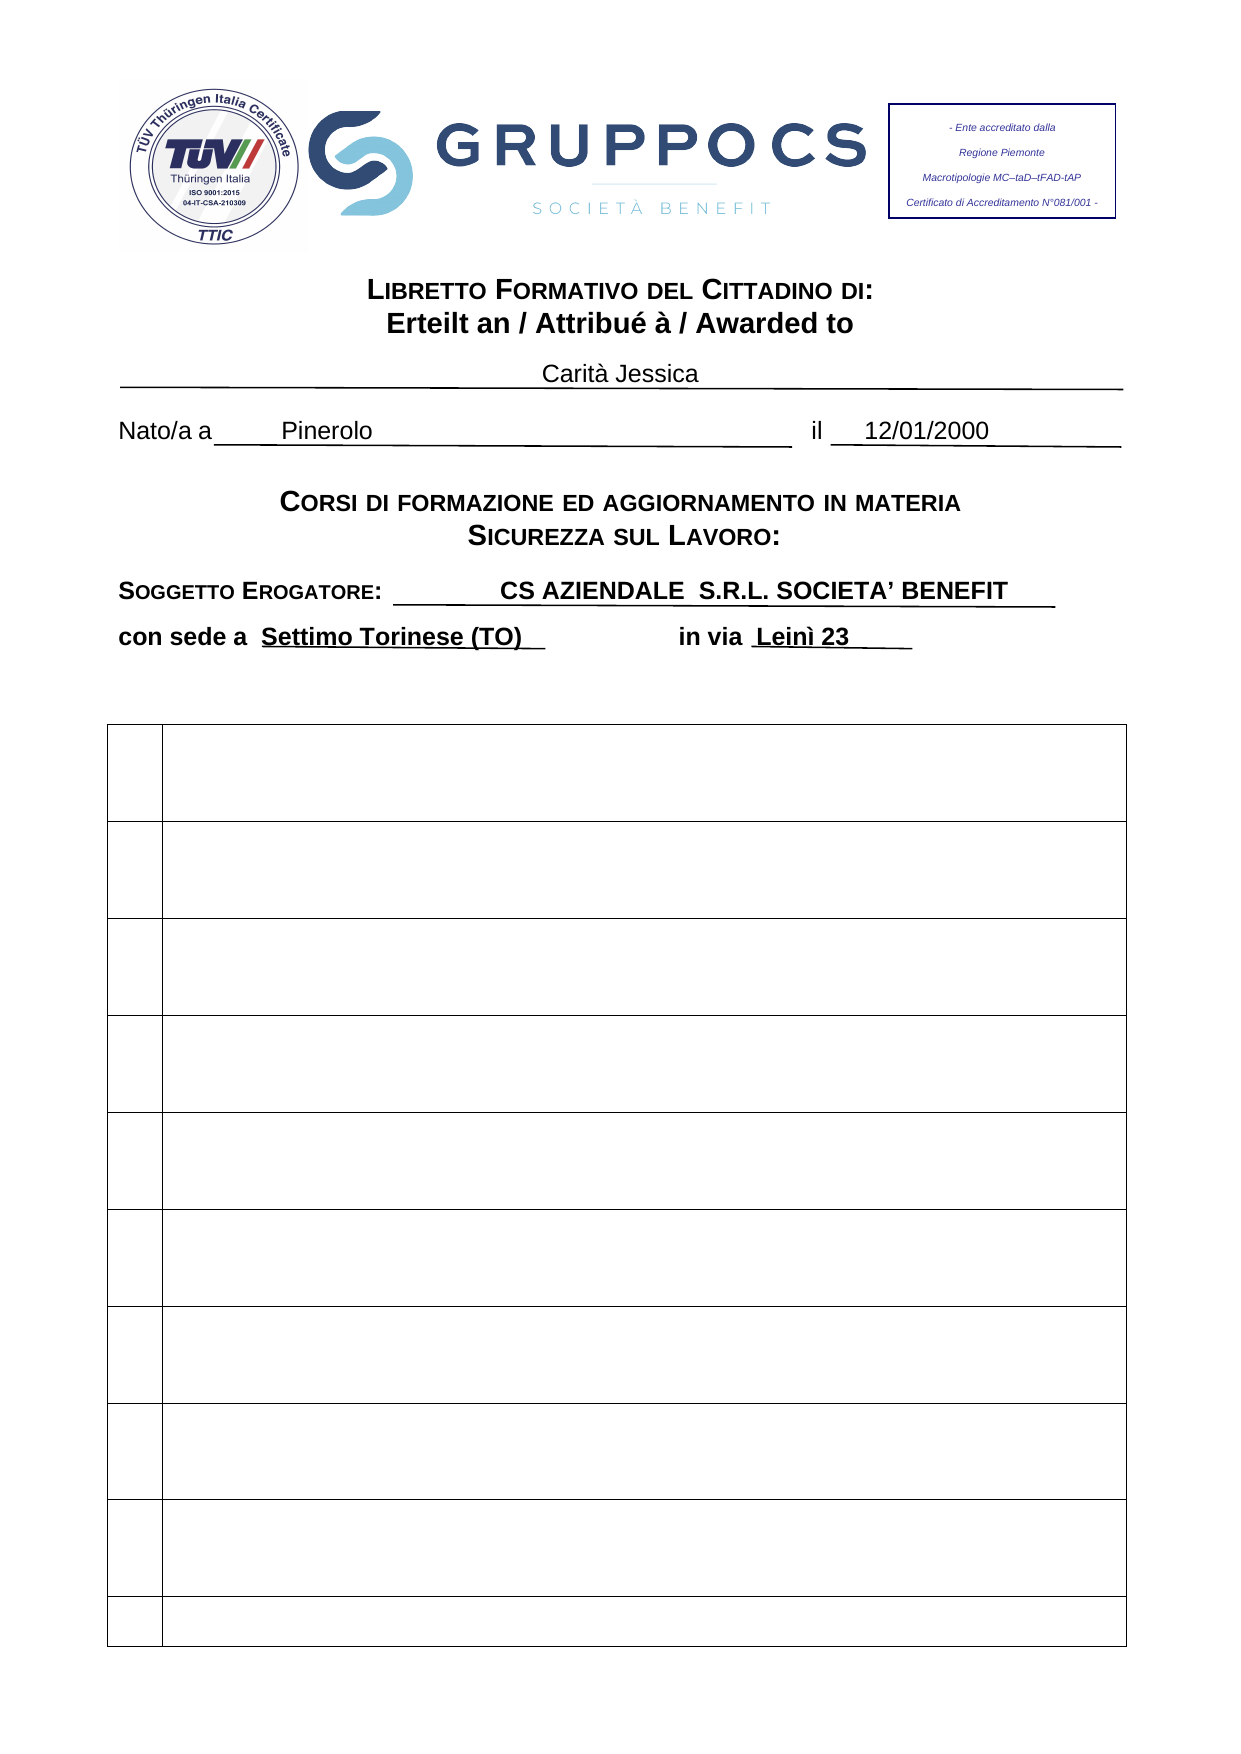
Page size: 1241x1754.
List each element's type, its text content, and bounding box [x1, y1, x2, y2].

table_cell [163, 919, 1126, 1015]
text Libretto Formativo del Cittadino di: [118, 272, 1122, 306]
table_cell [108, 1404, 162, 1499]
table_cell [108, 919, 162, 1015]
table_cell [163, 1500, 1126, 1596]
table_cell [163, 1597, 1126, 1646]
table_cell [108, 822, 162, 918]
table_header [163, 725, 1126, 821]
table_cell [163, 1307, 1126, 1402]
text Corsi di formazione ed aggiornamento in materia [118, 484, 1122, 517]
text Erteilt an / Attribué à / Awarded to [118, 306, 1122, 339]
table_cell [108, 1500, 162, 1596]
table_cell [163, 1210, 1126, 1306]
table_cell [108, 1016, 162, 1112]
text Carità Jessica [118, 358, 1122, 387]
table_cell [108, 1210, 162, 1306]
table_cell [108, 1597, 162, 1646]
table_cell [163, 1113, 1126, 1209]
text Nato/a a Pinerolo il 12/01/2000 [118, 416, 1122, 445]
picture [119, 78, 875, 253]
table_header [108, 725, 162, 821]
table_cell [163, 1016, 1126, 1112]
text Sicurezza sul Lavoro: [118, 517, 1122, 551]
text con sede a Settimo Torinese (TO) in via Leinì 23 [118, 621, 1122, 650]
table_cell [108, 1113, 162, 1209]
text Soggetto Erogatore: CS AZIENDALE S.R.L. SOCIETA’ BENEFIT [118, 576, 1122, 605]
table_cell [163, 822, 1126, 918]
table_cell [108, 1307, 162, 1402]
table_cell [163, 1404, 1126, 1499]
